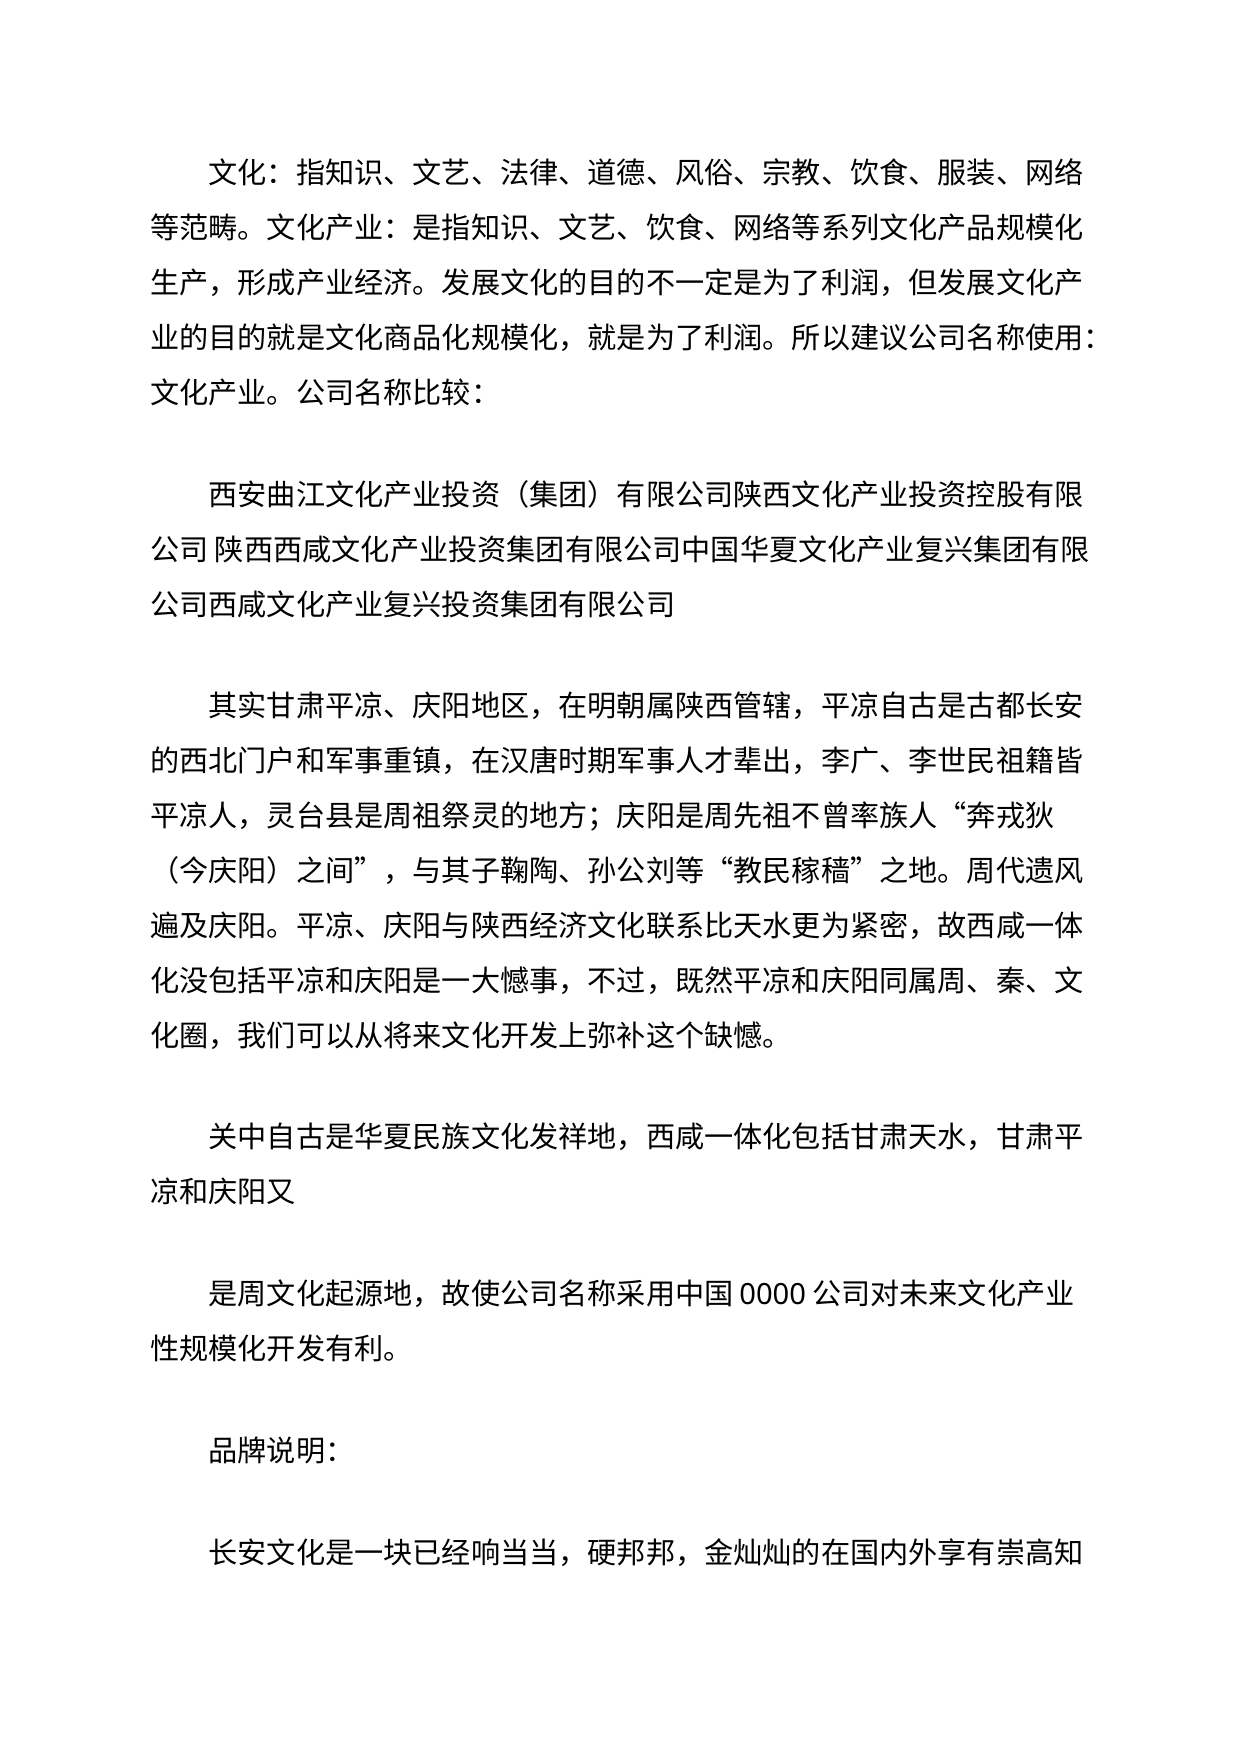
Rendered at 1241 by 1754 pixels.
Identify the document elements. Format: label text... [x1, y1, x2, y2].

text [150, 1529, 1090, 1572]
text 品牌说明： [150, 1427, 1090, 1470]
text 其实甘肃平凉、庆阳地区，在明朝属陕西管辖，平凉自古是古都长安的西北门户和军事重镇，在汉唐时期军事人才辈出，李广、李世民祖籍皆平凉人，灵台县是周祖祭灵的地方；庆阳是周先祖不曾率族人“奔戎狄（今庆阳）之间”，与其子鞠陶、孙公刘等“教民稼穑”之地。周代遗风遍及庆阳。平凉、庆阳与陕西经济文化联系比天水更为紧密，故西咸一体化没包括平凉和庆阳是一大憾事，不过，既然平凉和庆阳同属周、秦、文化圈，我们可以从将来文化开发上弥补这个缺憾。 [150, 683, 1090, 1054]
text 文化：指知识、文艺、法律、道德、风俗、宗教、饮食、服装、网络等范畴。文化产业：是指知识、文艺、饮食、网络等系列文化产品规模化生产，形成产业经济。发展文化的目的不一定是为了利润，但发展文化产业的目的就是文化商品化规模化，就是为了利润。所以建议公司名称使用：文化产业。公司名称比较： [150, 150, 1090, 412]
text 西安曲江文化产业投资（集团）有限公司陕西文化产业投资控股有限公司 陕西西咸文化产业投资集团有限公司中国华夏文化产业复兴集团有限公司西咸文化产业复兴投资集团有限公司 [150, 471, 1090, 623]
text 是周文化起源地，故使公司名称采用中国0000公司对未来文化产业性规模化开发有利。 [150, 1271, 1090, 1368]
text 关中自古是华夏民族文化发祥地，西咸一体化包括甘肃天水，甘肃平凉和庆阳又 [150, 1114, 1090, 1211]
